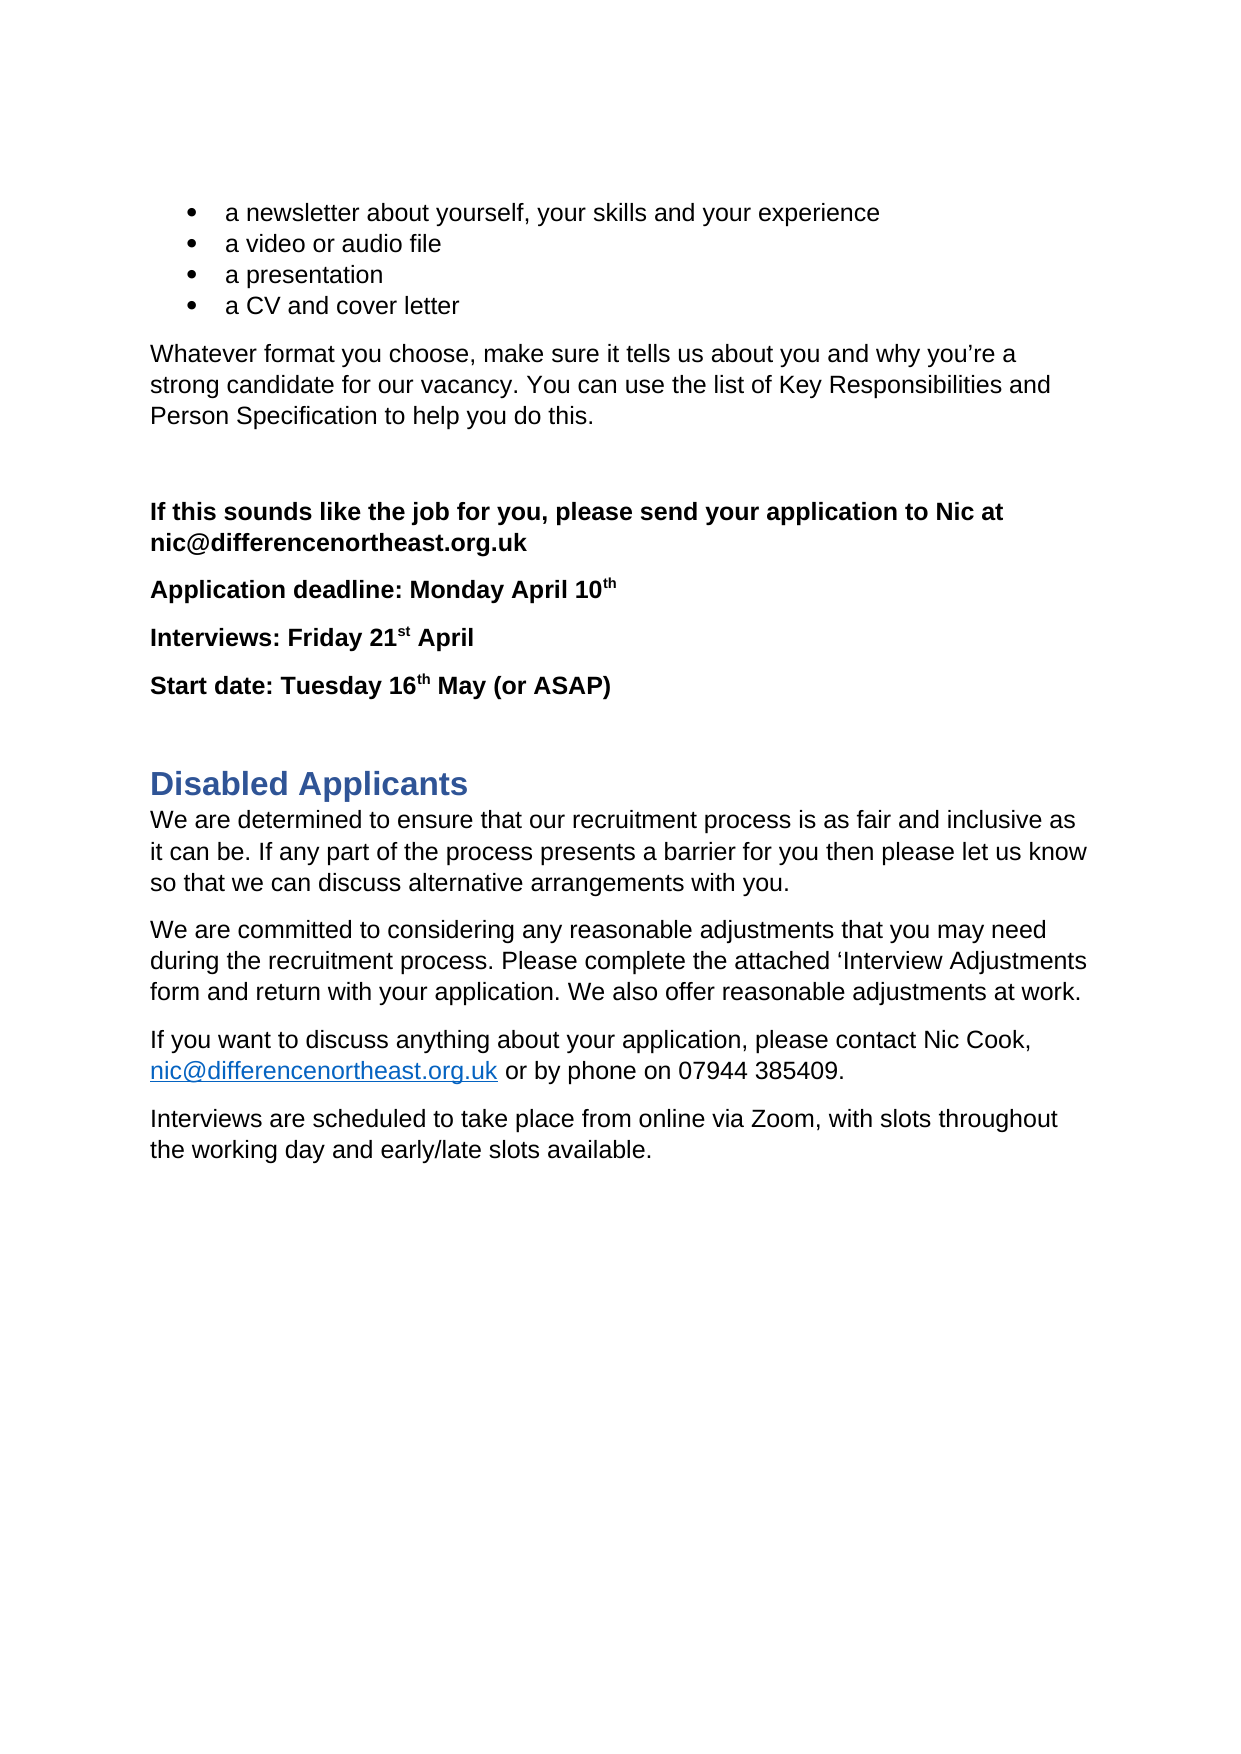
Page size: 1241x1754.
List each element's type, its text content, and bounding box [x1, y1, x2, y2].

subtitle Disabled Applicants [150, 764, 1090, 802]
list a newsletter about yourself, your skills and your experience [187, 198, 1090, 227]
text We are committed to considering any reasonable adjustments that you may need during the recruitment process. Please complete the attached ‘Interview Adjustments form and return with your application. We also offer reasonable adjustments at work. [150, 915, 1090, 1006]
text If this sounds like the job for you, please send your application to Nic at nic@differencenortheast.org.uk [150, 496, 1090, 556]
list a CV and cover letter [187, 291, 1090, 320]
text Interviews: Friday 21st April [150, 623, 1090, 652]
list a presentation [187, 260, 1090, 289]
text Start date: Tuesday 16th May (or ASAP) [150, 671, 1090, 699]
text Interviews are scheduled to take place from online via Zoom, with slots throughout the working day and early/late slots available. [150, 1104, 1090, 1163]
list a video or audio file [187, 229, 1090, 258]
text We are determined to ensure that our recruitment process is as fair and inclusive as it can be. If any part of the process presents a barrier for you then please let us know so that we can discuss alternative arrangements with you. [150, 805, 1090, 896]
text Whatever format you choose, make sure it tells us about you and why you’re a strong candidate for our vacancy. You can use the list of Key Responsibilities and Person Specification to help you do this. [150, 339, 1090, 430]
text Application deadline: Monday April 10th [150, 575, 1090, 604]
text If you want to discuss anything about your application, please contact Nic Cook, nic@differencenortheast.org.uk or by phone on 07944 385409. [150, 1025, 1090, 1085]
